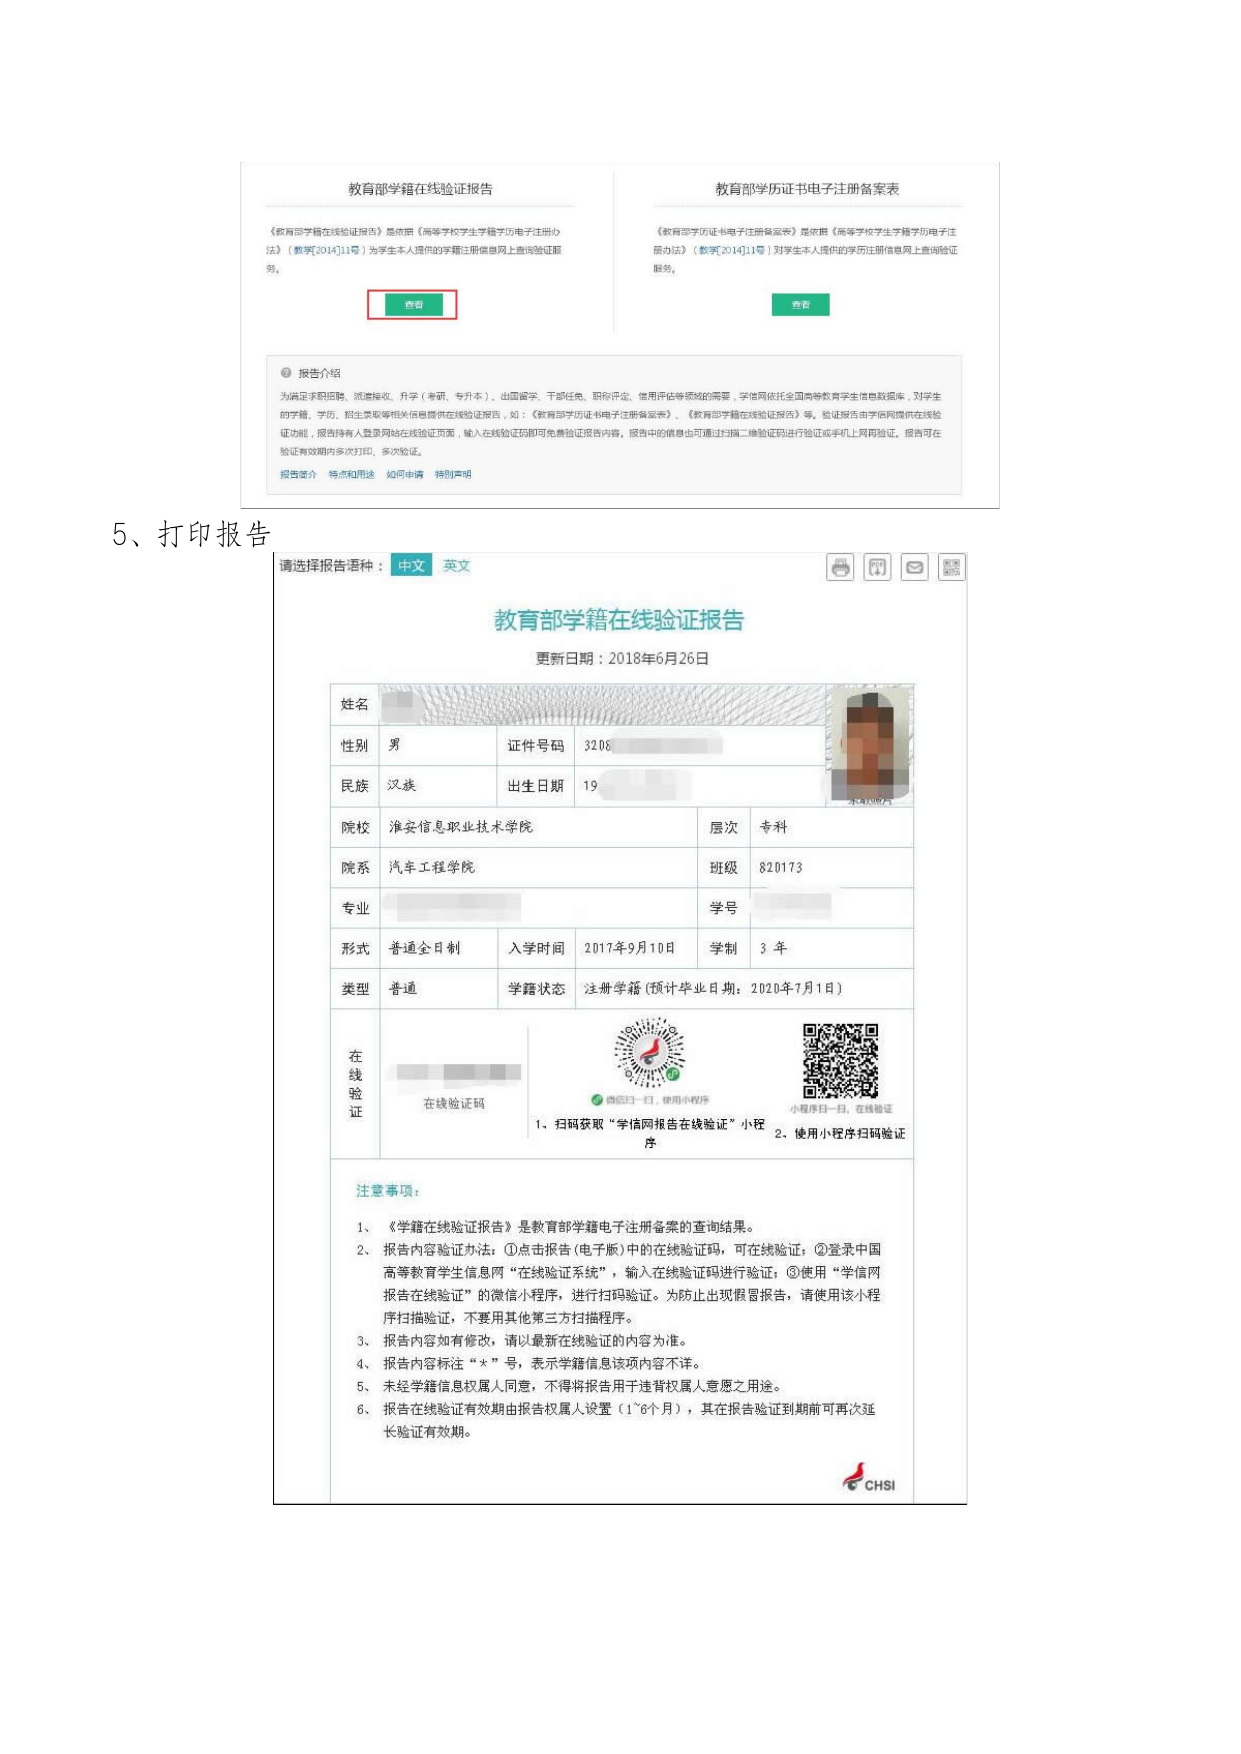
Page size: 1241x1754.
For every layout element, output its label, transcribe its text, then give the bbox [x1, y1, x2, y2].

picture [273, 552, 968, 1505]
text 5、打印报告 [112, 519, 1128, 552]
picture [240, 162, 1000, 509]
